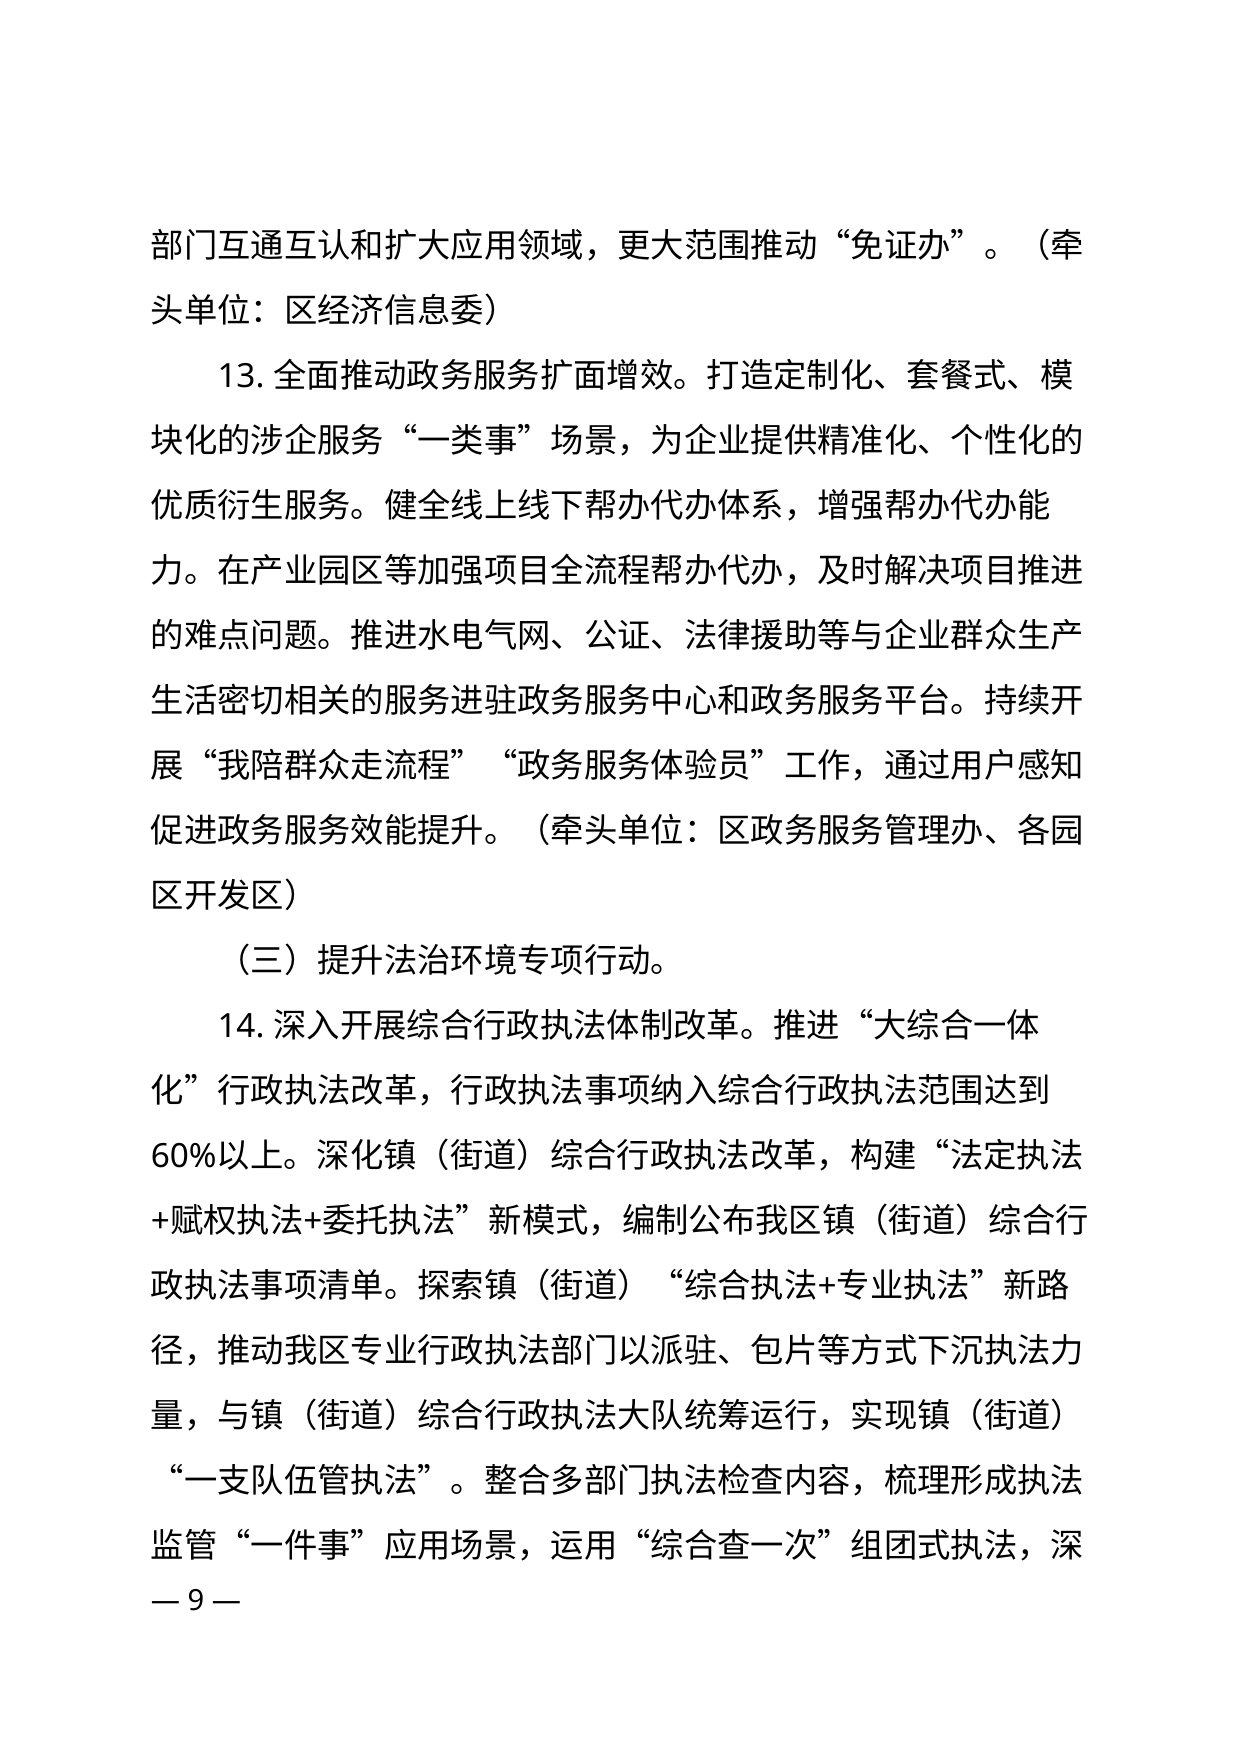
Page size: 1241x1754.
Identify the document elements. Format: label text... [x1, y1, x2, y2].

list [151, 210, 1089, 340]
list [151, 990, 1089, 1575]
list 全面推动政务服务扩面增效。打造定制化、套餐式、模块化的涉企服务“一类事”场景，为企业提供精准化、个性化的优质衍生服务。健全线上线下帮办代办体系，增强帮办代办能力。在产业园区等加强项目全流程帮办代办，及时解决项目推进的难点问题。推进水电气网、公证、法律援助等与企业群众生产生活密切相关的服务进驻政务服务中心和政务服务平台。持续开展“我陪群众走流程”“政务服务体验员”工作，通过用户感知促进政务服务效能提升。（牵头单位：区政务服务管理办、各园区开发区） [151, 340, 1089, 925]
list （三）提升法治环境专项行动。 [151, 925, 1089, 990]
